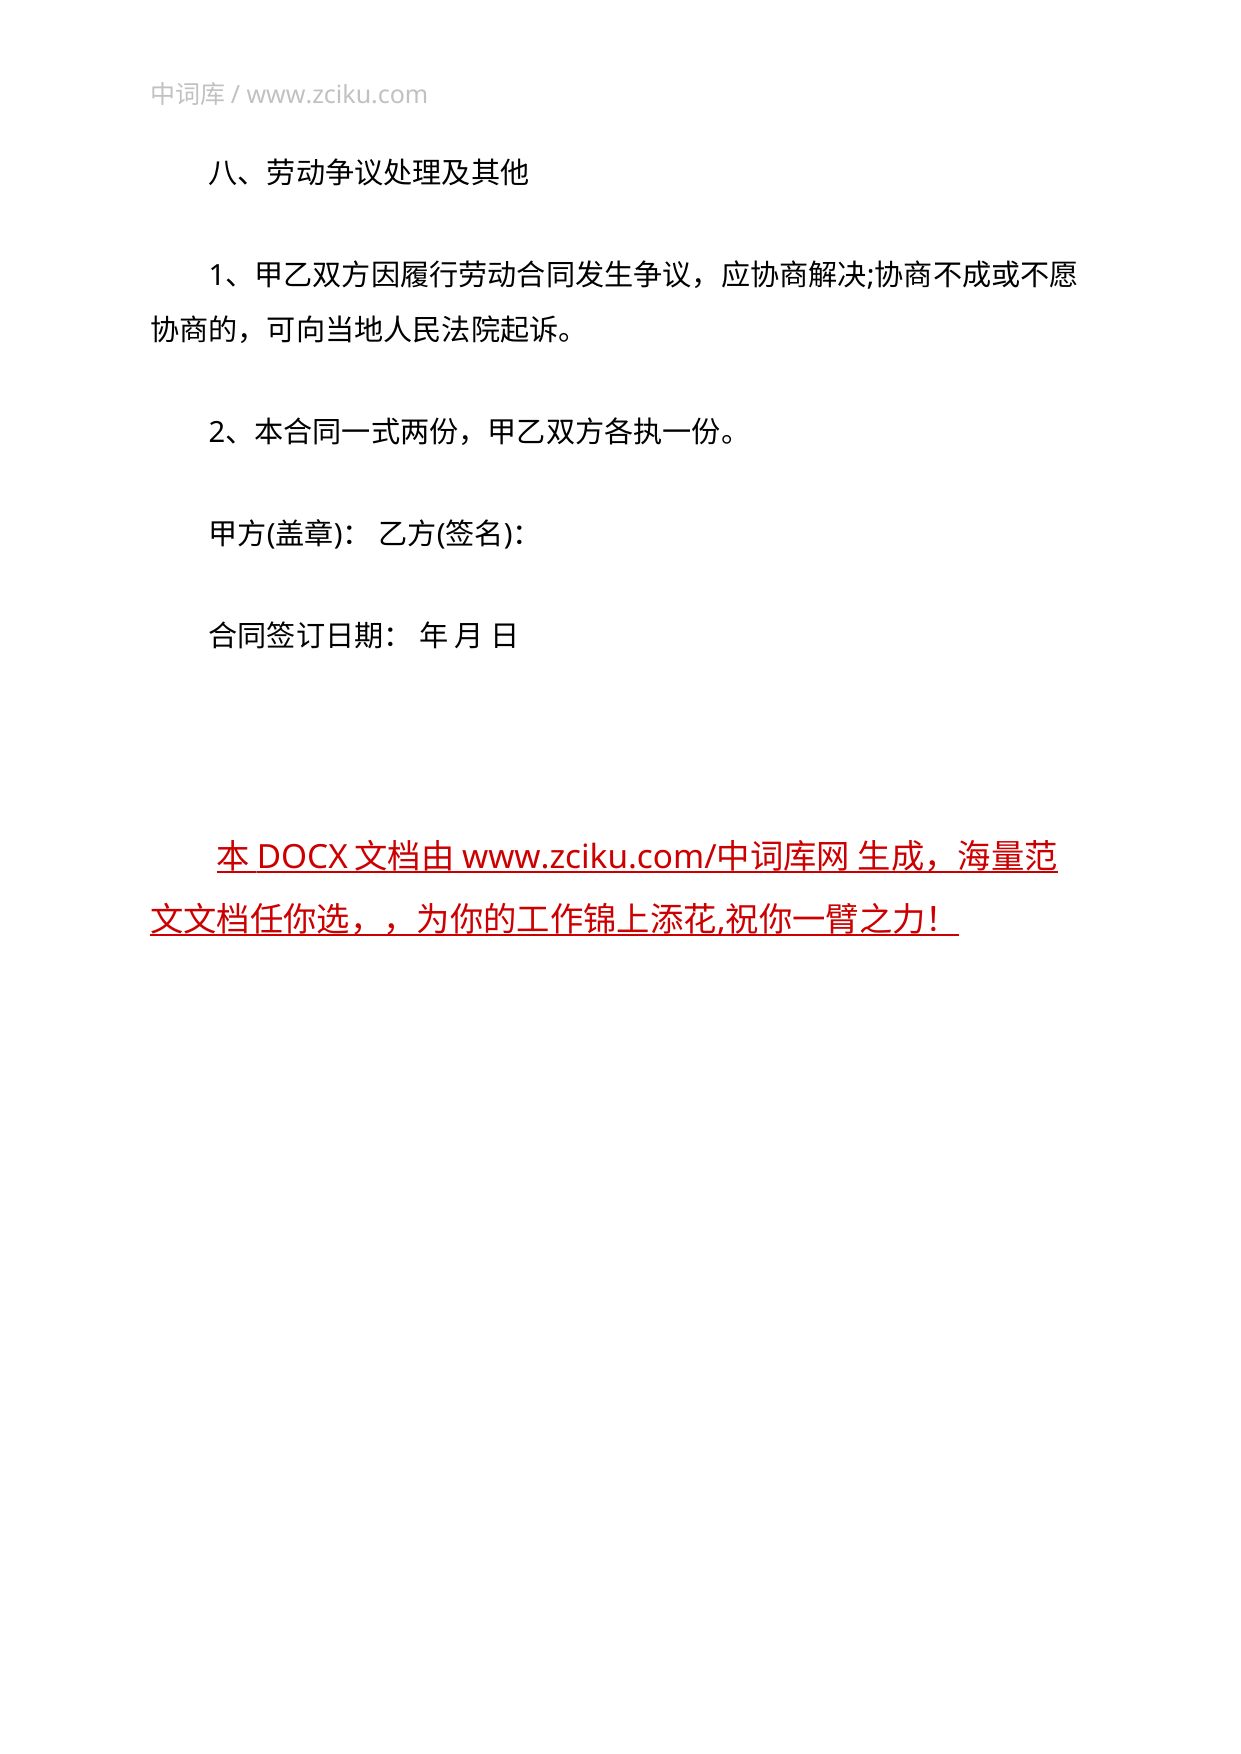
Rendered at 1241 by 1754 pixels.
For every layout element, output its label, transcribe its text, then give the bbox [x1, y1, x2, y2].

text 1、甲乙双方因履行劳动合同发生争议，应协商解决;协商不成或不愿协商的，可向当地人民法院起诉。 [150, 252, 1090, 349]
text 八、劳动争议处理及其他 [150, 150, 1090, 192]
text 合同签订日期： 年 月 日 [150, 612, 1090, 655]
text 本DOCX文档由 www.zciku.com/中词库网 生成，海量范文文档任你选，，为你的工作锦上添花,祝你一臂之力！ [150, 830, 1090, 941]
text 2、本合同一式两份，甲乙双方各执一份。 [150, 408, 1090, 451]
text 甲方(盖章)： 乙方(签名)： [150, 511, 1090, 553]
